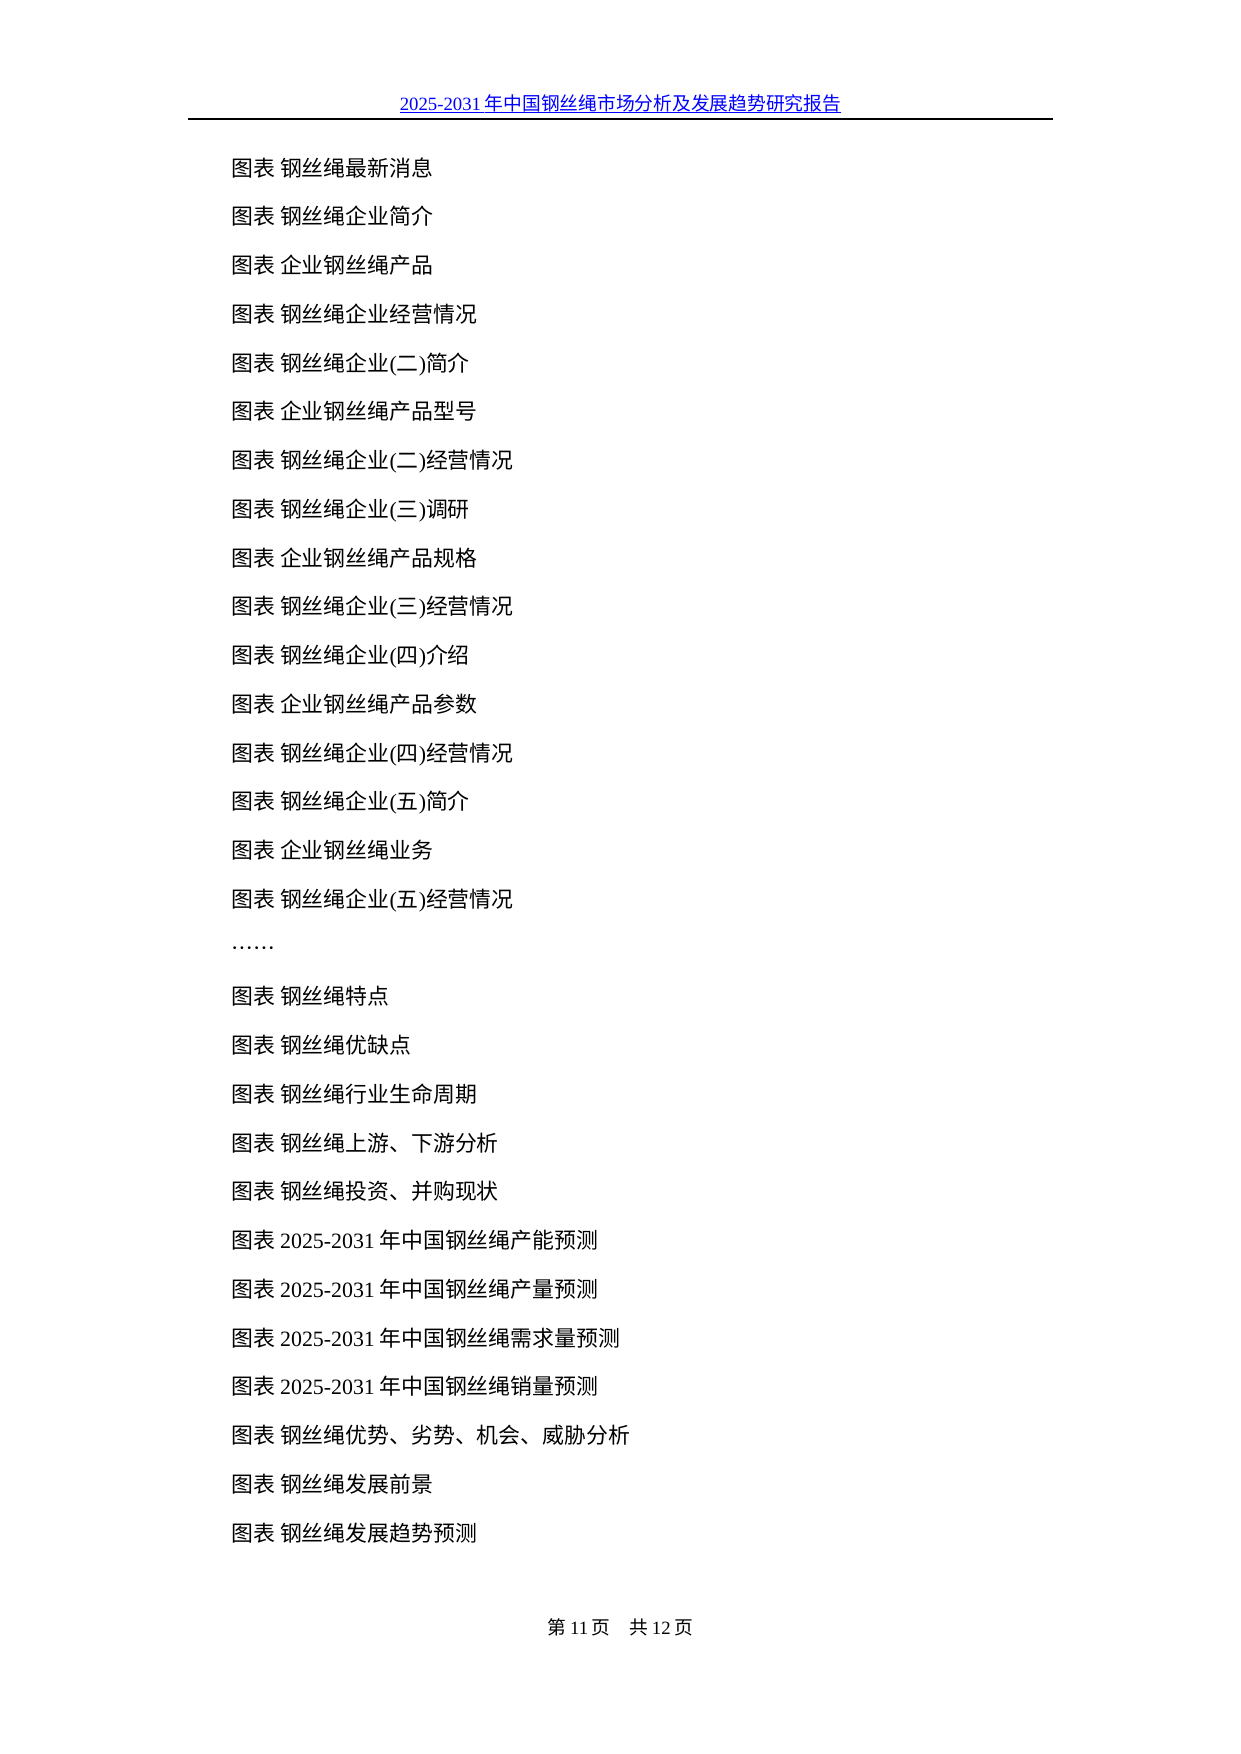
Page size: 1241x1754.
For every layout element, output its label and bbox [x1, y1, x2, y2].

text [187, 150, 1053, 1548]
